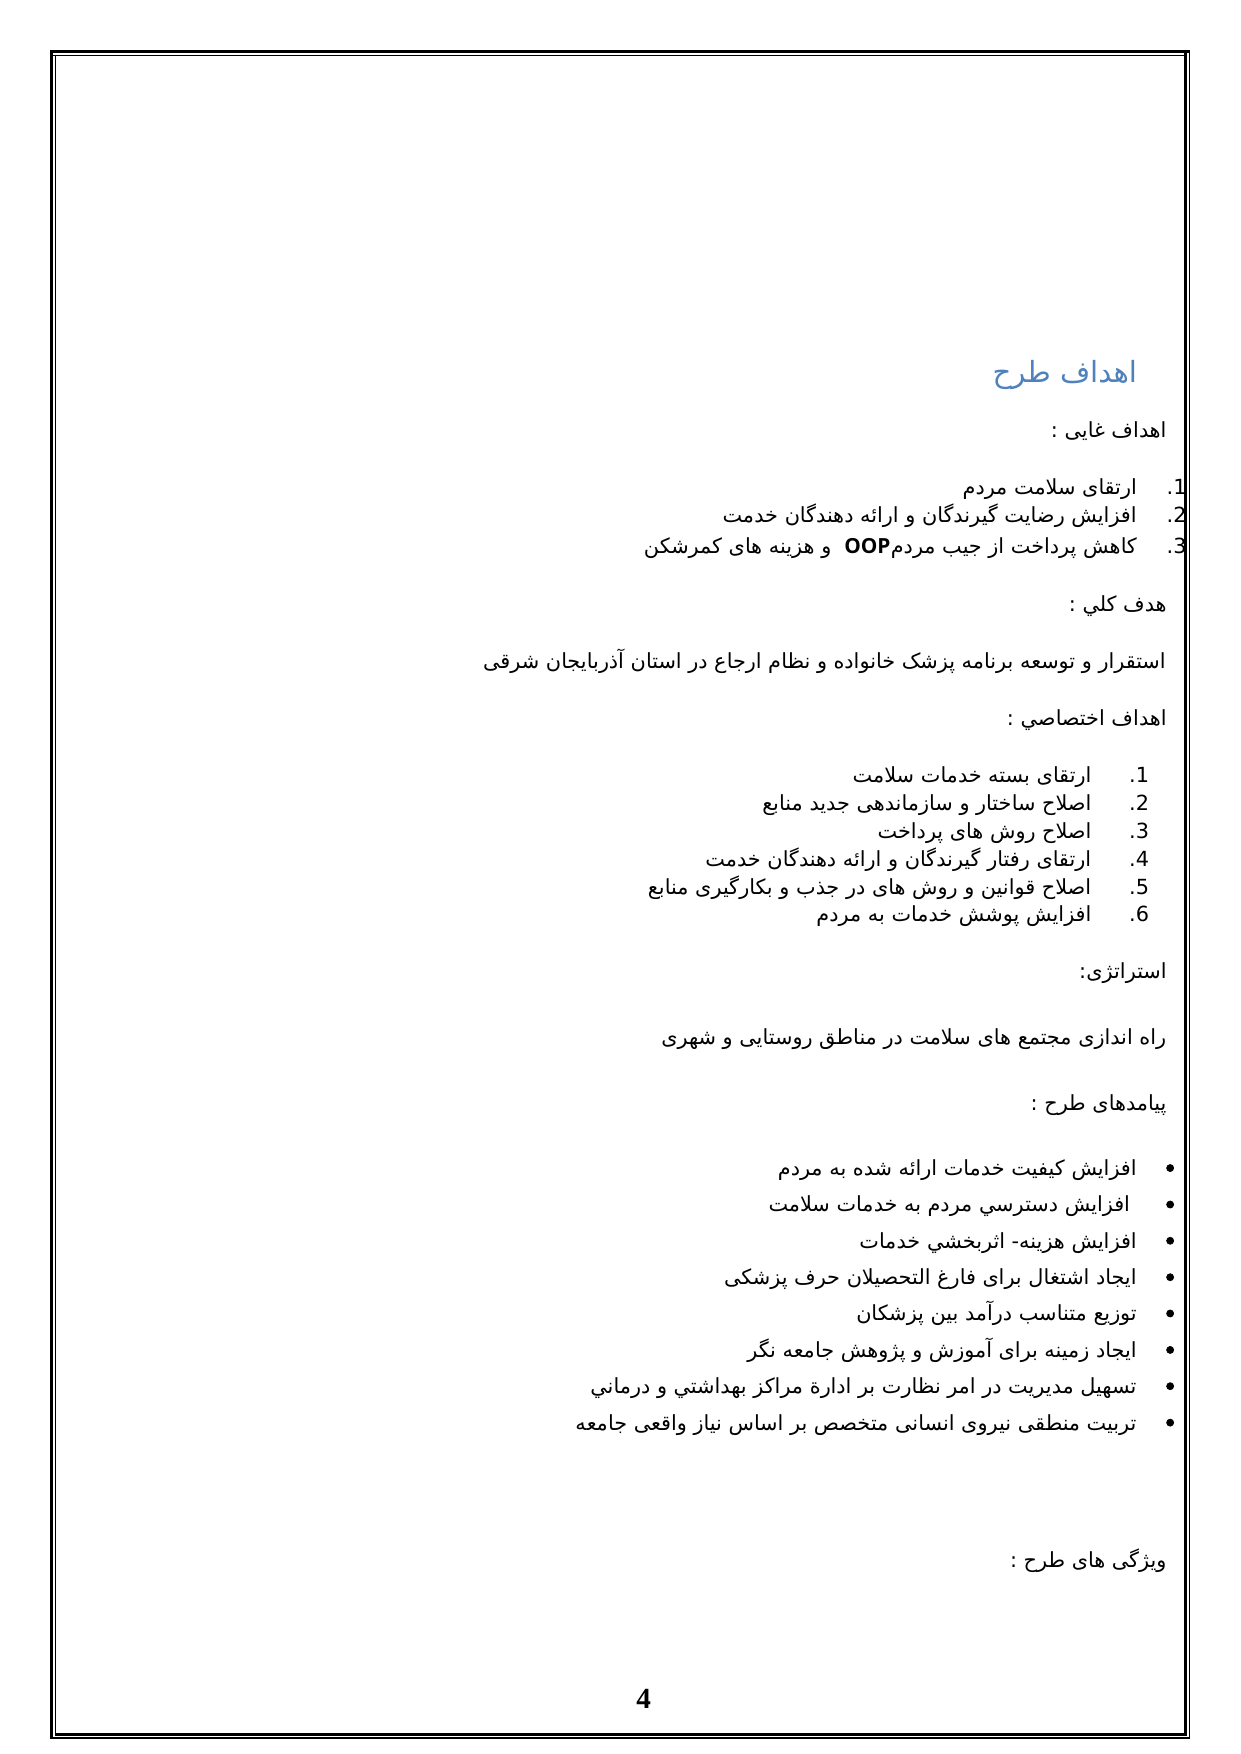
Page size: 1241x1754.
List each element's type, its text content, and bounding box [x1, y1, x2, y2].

list توزیع متناسب درآمد بین پزشکان [150, 1301, 1166, 1326]
text هدف‌ كلي‌ : [150, 592, 1166, 617]
subtitle اهداف‌ طرح [150, 355, 1137, 389]
list افزايش كيفيت خدمات ارائه شده به مردم [150, 1156, 1166, 1180]
text راه اندازی مجتمع های سلامت در مناطق روستایی و شهری [150, 1025, 1166, 1049]
list اصلاح روش های پرداخت [150, 819, 1129, 843]
list افزایش پوشش خدمات به مردم [150, 902, 1129, 927]
text ویژگی های طرح : [150, 1548, 1166, 1572]
list ارتقای سلامت مردم [150, 475, 1166, 499]
list ايجاد اشتغال برای فارغ التحصیلان حرف پزشکی [150, 1265, 1166, 1289]
list افزايش رضايت گيرندگان و ارائه دهندگان خدمت [150, 503, 1166, 527]
list اصلاح ساختار و سازماندهی جدید منابع [150, 791, 1129, 816]
list افزايش دسترسي مردم به خدمات سلامت [150, 1192, 1166, 1217]
text اهداف‌ اختصاصي‌ : [150, 706, 1166, 731]
text اهداف غایی : [150, 418, 1166, 442]
text استراتژی: [150, 959, 1166, 984]
list تسهيل مدیریت در امر نظارت بر ادارة مراكز بهداشتي و درماني [150, 1374, 1166, 1398]
list کاهش پرداخت از جیب مردمOOP و هزینه های کمرشکن [150, 531, 1166, 559]
list ایجاد زمینه برای آموزش و پژوهش جامعه نگر [150, 1338, 1166, 1362]
list افزايش هزينه- اثربخشي خدمات [150, 1229, 1166, 1253]
text استقرار و توسعه برنامه پزشک خانواده و نظام ارجاع در استان آذربایجان شرقی [150, 649, 1166, 674]
list ارتقای بسته خدمات سلامت [150, 763, 1129, 788]
list تربیت منطقی نیروی انسانی متخصص بر اساس نیاز واقعی جامعه [150, 1411, 1166, 1435]
list ارتقای رفتار گیرندگان و ارائه دهندگان خدمت [150, 847, 1129, 871]
list اصلاح قوانین و روش های در جذب و بکارگیری منابع [150, 875, 1129, 899]
text پیامدهای طرح : [150, 1091, 1166, 1115]
